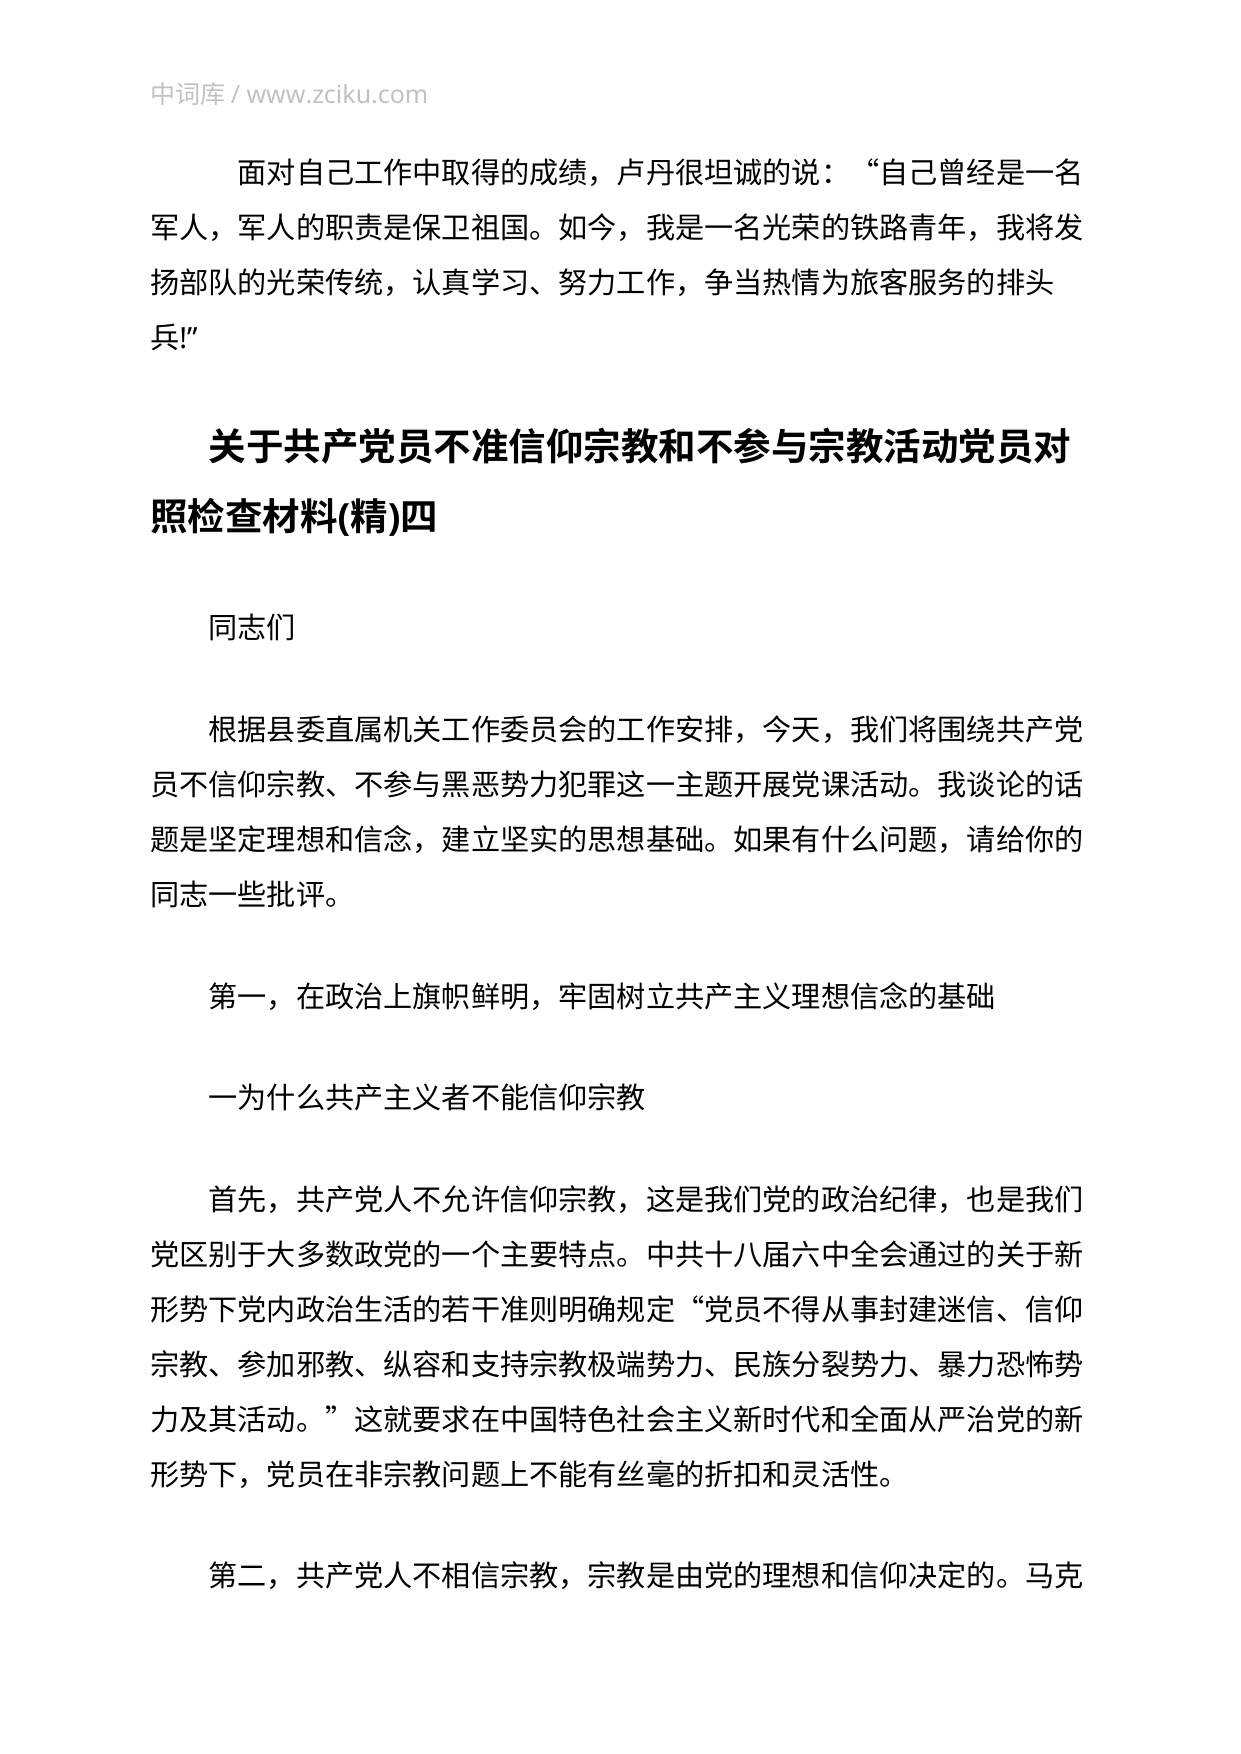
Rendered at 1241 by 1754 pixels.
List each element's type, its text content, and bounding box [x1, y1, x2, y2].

text 同志们 [150, 605, 1090, 647]
text 关于共产党员不准信仰宗教和不参与宗教活动党员对照检查材料(精)四 [150, 417, 1090, 542]
text 根据县委直属机关工作委员会的工作安排，今天，我们将围绕共产党员不信仰宗教、不参与黑恶势力犯罪这一主题开展党课活动。我谈论的话题是坚定理想和信念，建立坚实的思想基础。如果有什么问题，请给你的同志一些批评。 [150, 707, 1090, 914]
text 面对自己工作中取得的成绩，卢丹很坦诚的说：“自己曾经是一名军人，军人的职责是保卫祖国。如今，我是一名光荣的铁路青年，我将发扬部队的光荣传统，认真学习、努力工作，争当热情为旅客服务的排头兵!” [150, 150, 1090, 357]
text 一为什么共产主义者不能信仰宗教 [150, 1075, 1090, 1117]
text 第一，在政治上旗帜鲜明，牢固树立共产主义理想信念的基础 [150, 973, 1090, 1015]
text 首先，共产党人不允许信仰宗教，这是我们党的政治纪律，也是我们党区别于大多数政党的一个主要特点。中共十八届六中全会通过的关于新形势下党内政治生活的若干准则明确规定“党员不得从事封建迷信、信仰宗教、参加邪教、纵容和支持宗教极端势力、民族分裂势力、暴力恐怖势力及其活动。”这就要求在中国特色社会主义新时代和全面从严治党的新形势下，党员在非宗教问题上不能有丝毫的折扣和灵活性。 [150, 1177, 1090, 1493]
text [150, 1553, 1090, 1595]
